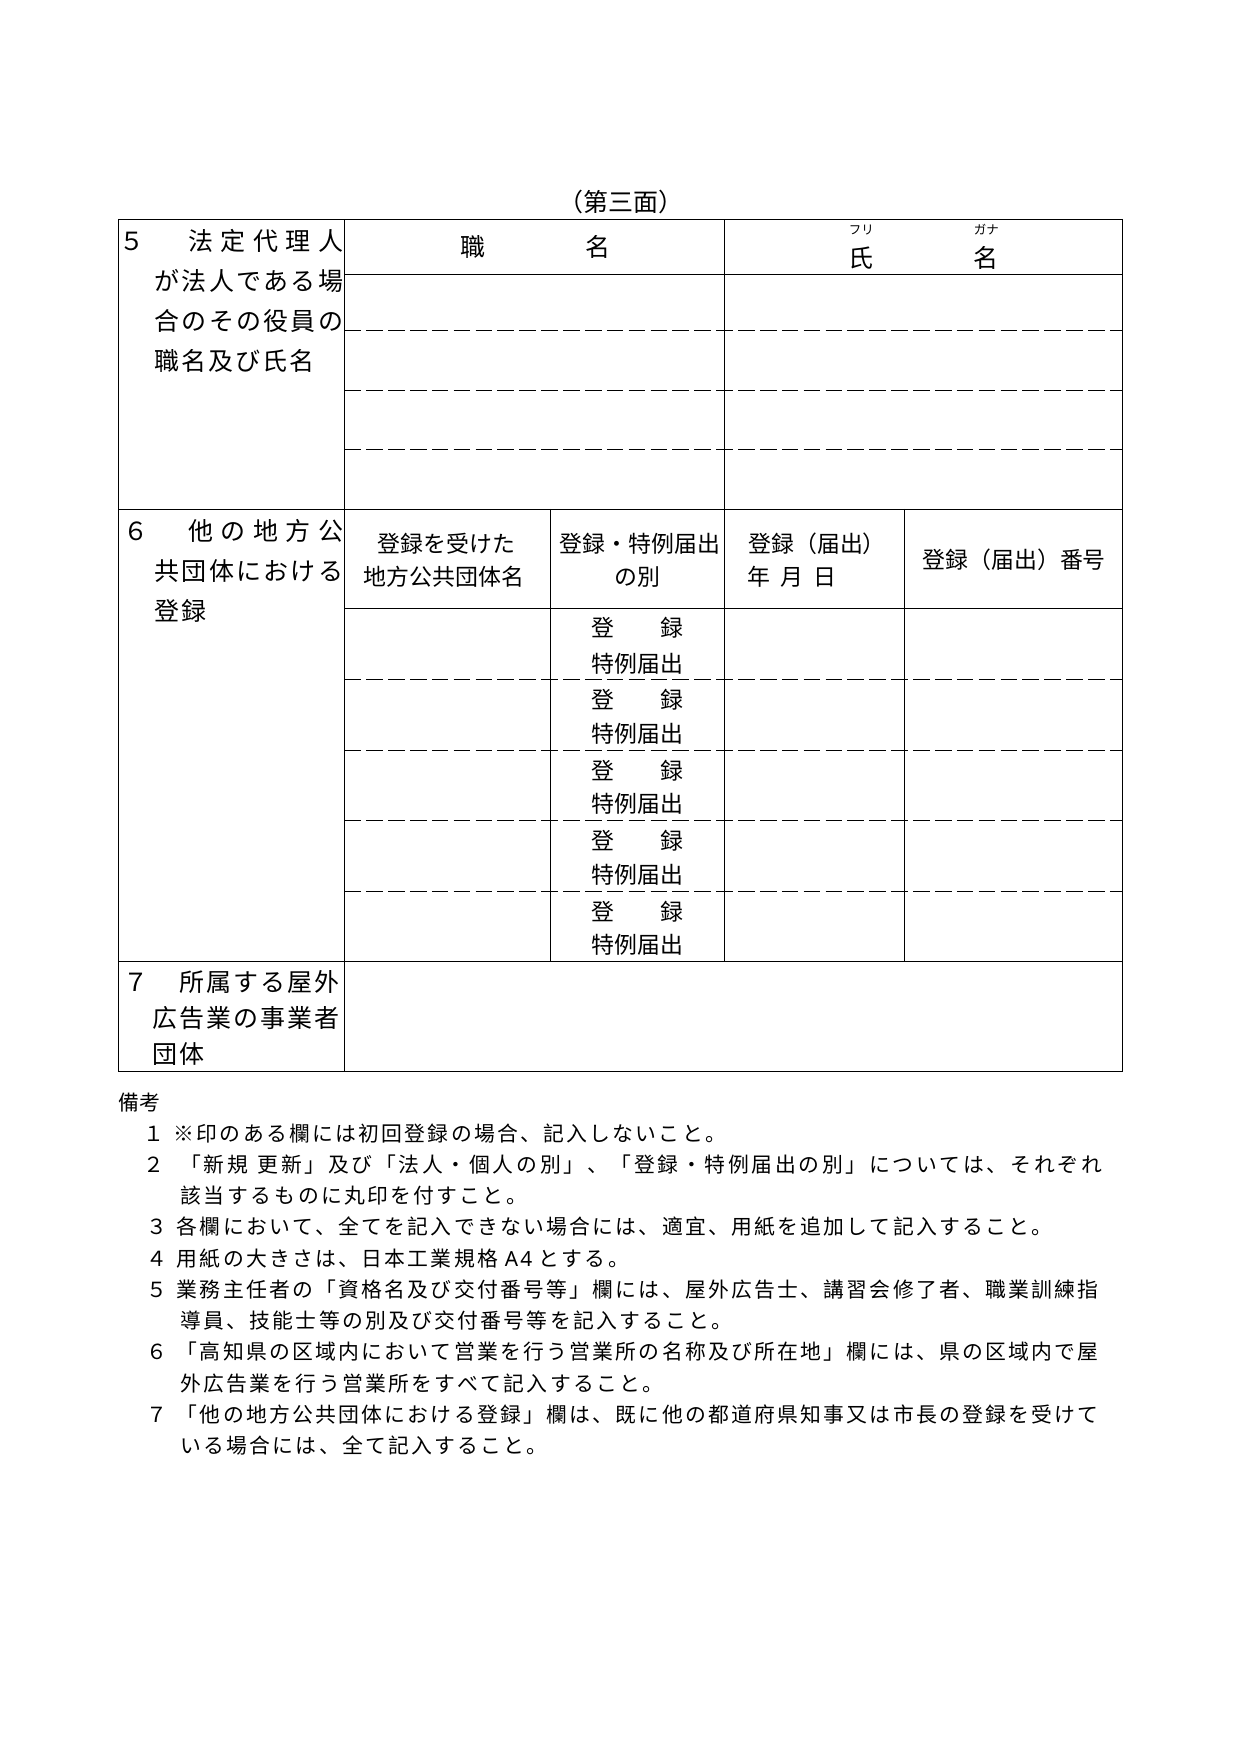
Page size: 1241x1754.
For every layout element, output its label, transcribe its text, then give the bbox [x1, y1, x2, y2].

table_cell [345, 891, 550, 961]
table_cell [345, 330, 724, 390]
table_cell [345, 750, 550, 820]
table_cell [345, 820, 550, 891]
text ５ 業務主任者の「資格名及び交付番号等」欄には、屋外広告士、講習会修了者、職業訓練指導員、技能士等の別及び交付番号等を記入すること。 [147, 1272, 1110, 1335]
text ２ 「新規 更新」及び「法人・個人の別」、「登録・特例届出の別」については、それぞれ該当するものに丸印を付すこと。 [143, 1147, 1123, 1210]
table_header ５ [119, 220, 152, 509]
table_cell 登録・特例届出の別 [551, 510, 724, 607]
table_cell [725, 449, 1122, 509]
text ３ 各欄において、全てを記入できない場合には、適宜、用紙を追加して記入すること。 [147, 1210, 1110, 1241]
table_cell [905, 820, 1122, 891]
table_cell 登 録 特例届出 [551, 750, 724, 820]
table_cell [905, 609, 1122, 679]
table_cell [345, 679, 550, 750]
text 備考 [118, 1086, 1136, 1116]
table_cell [345, 275, 724, 330]
table_cell [905, 891, 1122, 961]
table_cell [725, 390, 1122, 449]
table_header 法定代理人が法人である場合のその役員の職名及び氏名 [152, 220, 344, 509]
table_cell [345, 449, 724, 509]
table_cell [725, 330, 1122, 390]
text １ ※印のある欄には初回登録の場合、記入しないこと。 [143, 1116, 1136, 1147]
table_cell [725, 891, 904, 961]
table_cell [725, 750, 904, 820]
text ６ 「高知県の区域内において営業を行う営業所の名称及び所在地」欄には、県の区域内で屋外広告業を行う営業所をすべて記入すること。 [147, 1335, 1110, 1397]
table_cell [345, 609, 550, 679]
table_header [725, 220, 1122, 274]
table_cell ７ [119, 962, 152, 1071]
table_cell 登 録 特例届出 [551, 609, 724, 679]
table_cell [725, 820, 904, 891]
table_cell [725, 609, 904, 679]
text ４ 用紙の大きさは、日本工業規格A4とする。 [147, 1241, 1110, 1272]
table_cell [905, 750, 1122, 820]
table_cell 所属する屋外広告業の事業者団体 [152, 962, 344, 1071]
table_cell 他の地方公共団体における登録 [152, 510, 344, 961]
table_header 職 名 [345, 220, 724, 274]
table_cell 登 録 特例届出 [551, 820, 724, 891]
table_cell [725, 679, 904, 750]
text ７ 「他の地方公共団体における登録」欄は、既に他の都道府県知事又は市長の登録を受けている場合には、全て記入すること。 [147, 1397, 1110, 1460]
table_cell [345, 390, 724, 449]
table_cell 登 録 特例届出 [551, 891, 724, 961]
table_cell 登録（届出） 年 月 日 [725, 510, 904, 607]
table_cell 登 録 特例届出 [551, 679, 724, 750]
table_cell [725, 275, 1122, 330]
table_cell [345, 962, 1122, 1071]
table_cell ６ [119, 510, 152, 961]
table_cell 登録（届出）番号 [905, 510, 1122, 607]
table_cell [905, 679, 1122, 750]
text （第三面） [106, 183, 1136, 219]
table_cell 登録を受けた 地方公共団体名 [345, 510, 550, 607]
